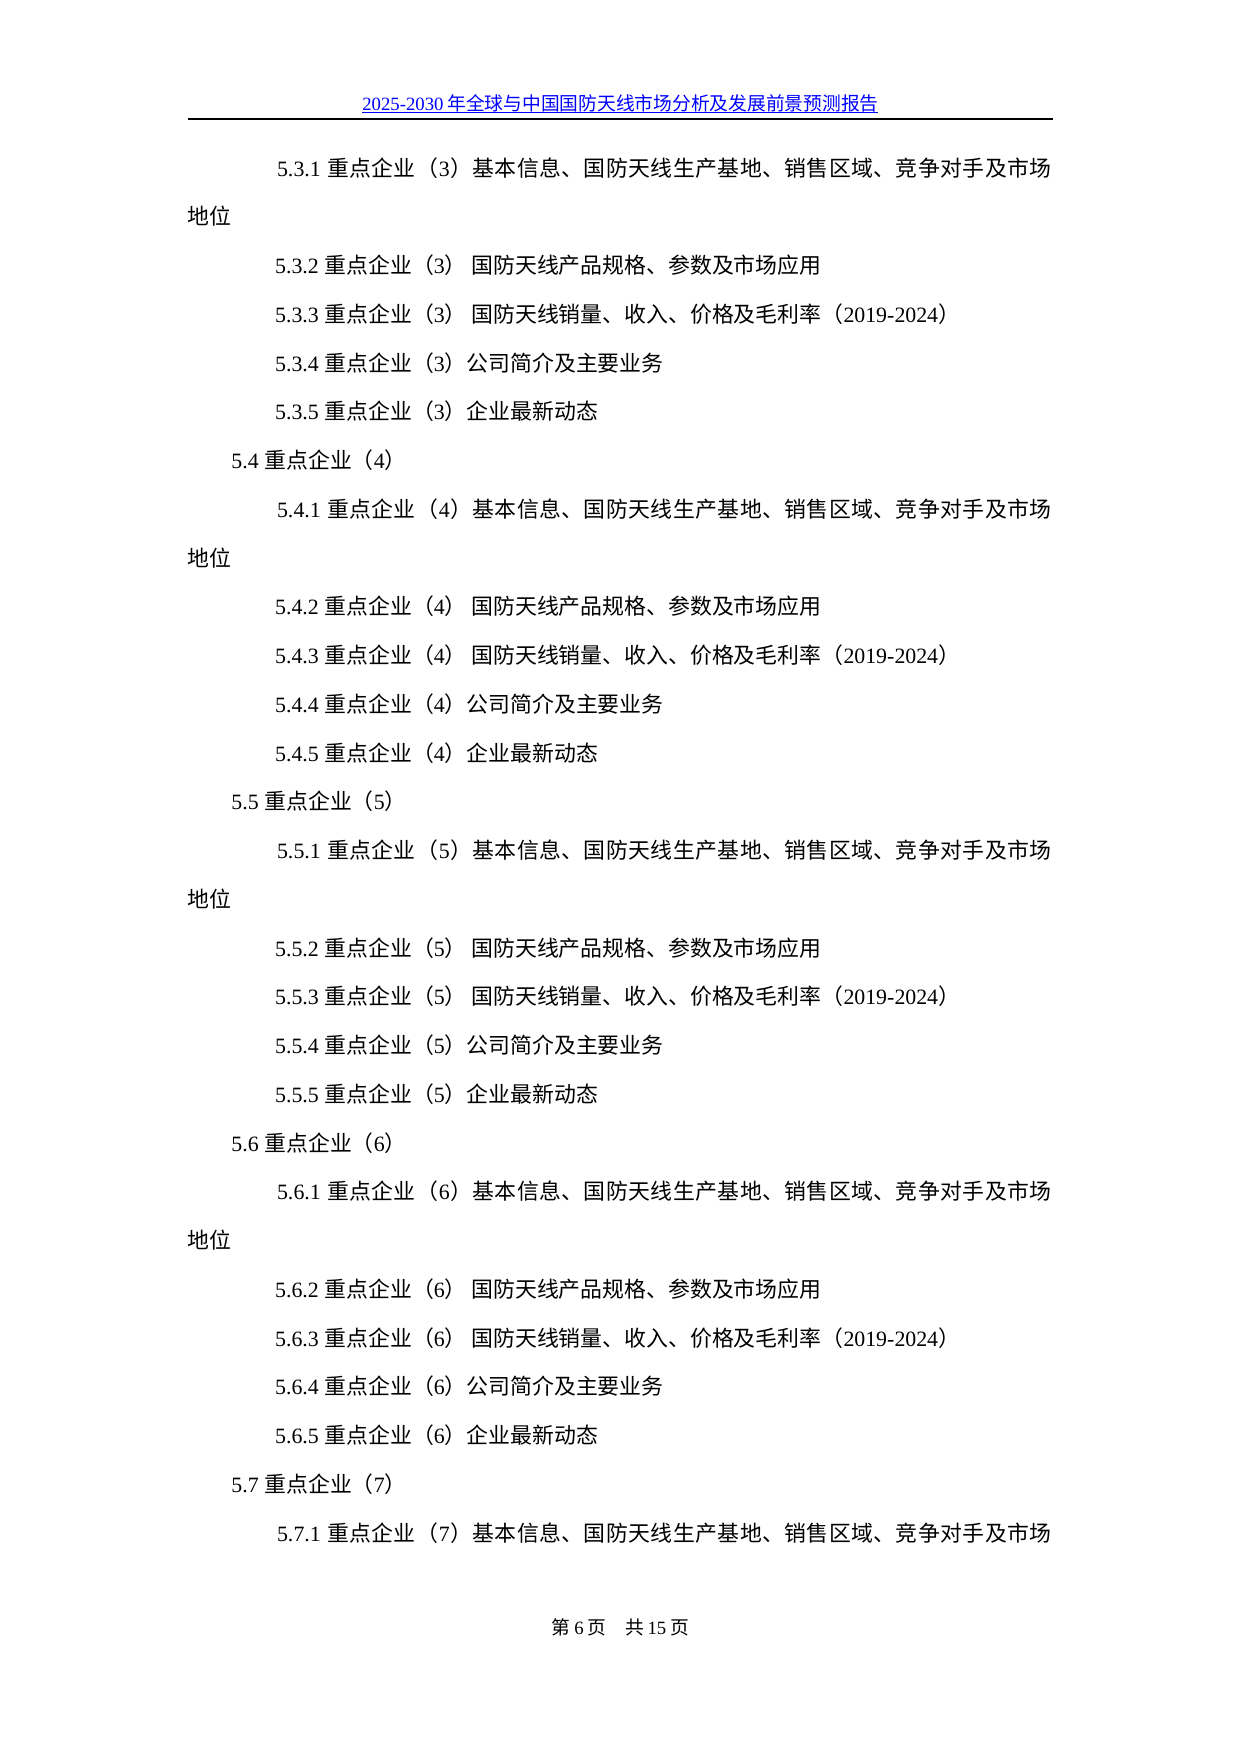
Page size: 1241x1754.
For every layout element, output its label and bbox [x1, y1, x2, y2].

text [187, 150, 1053, 1548]
